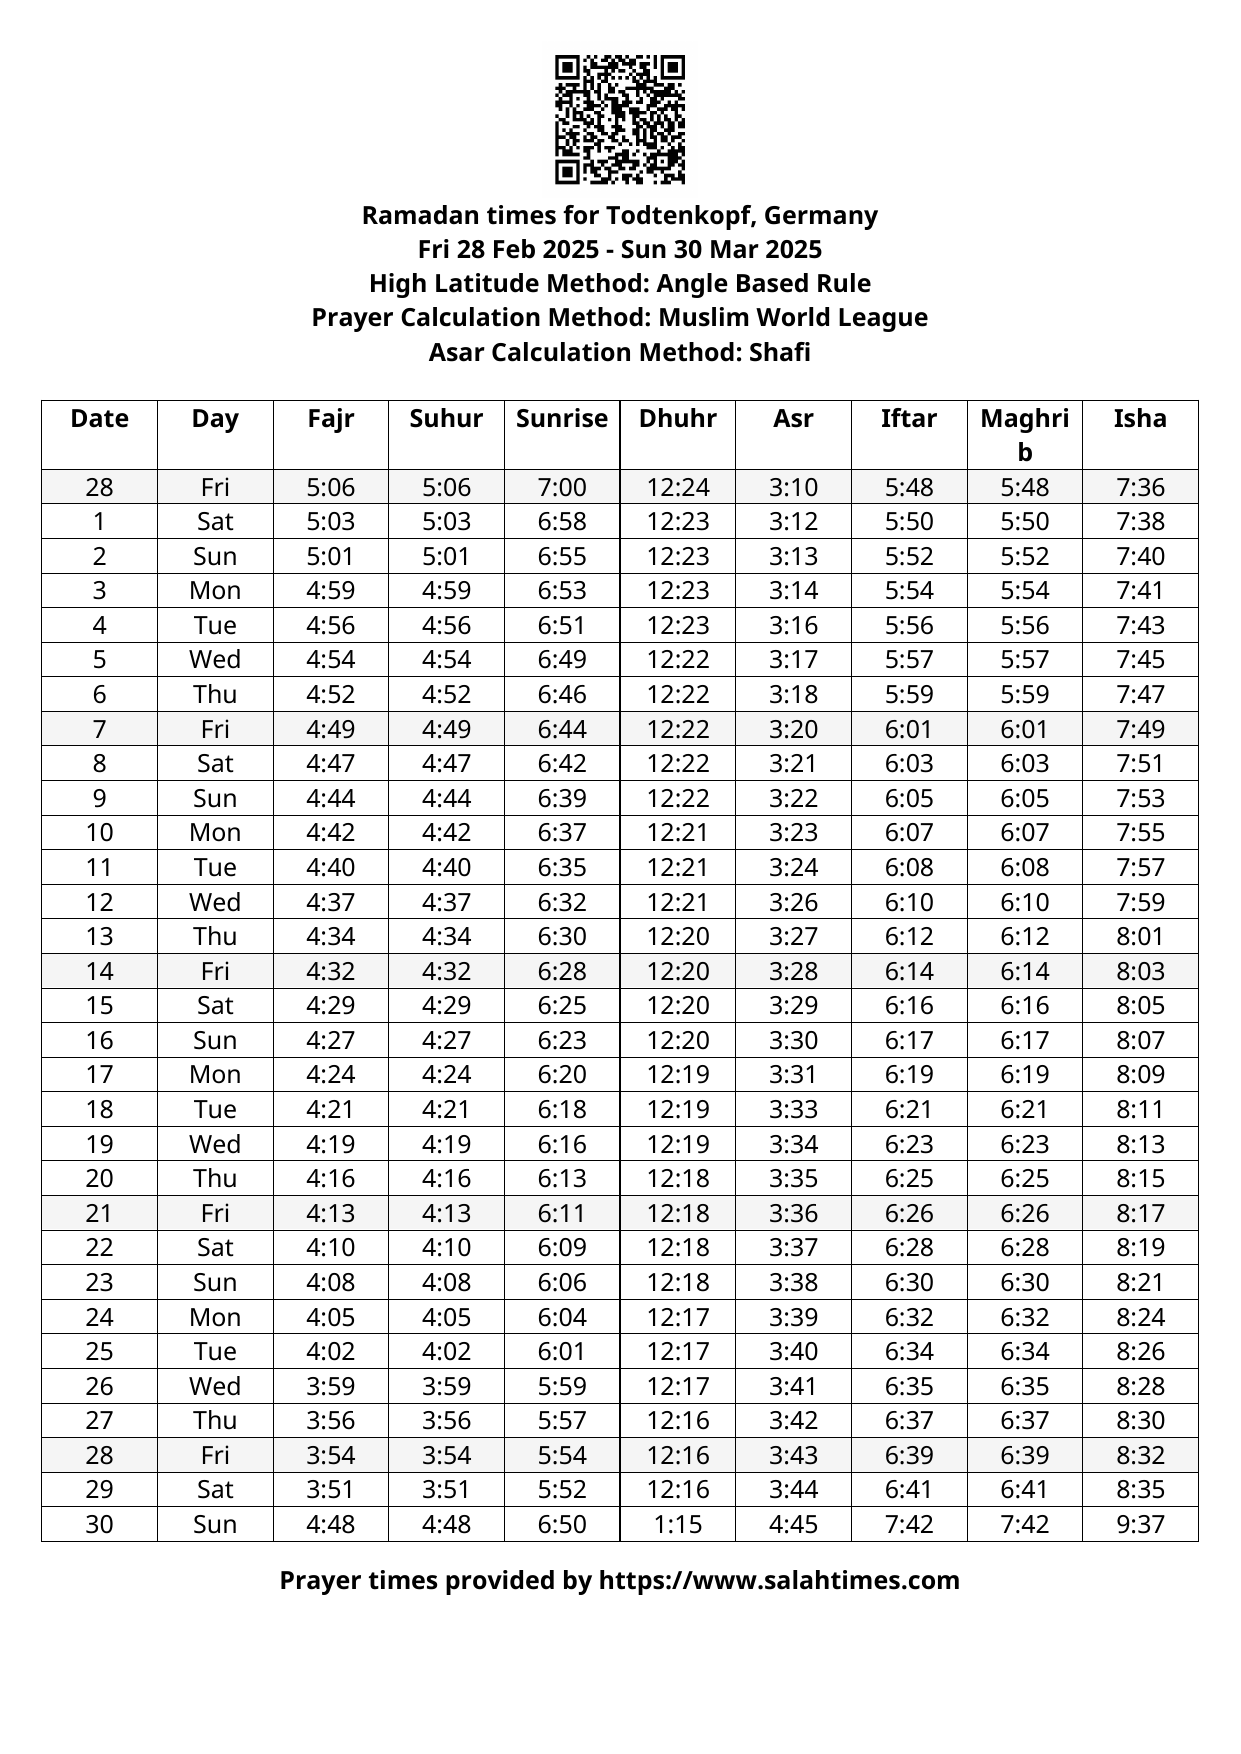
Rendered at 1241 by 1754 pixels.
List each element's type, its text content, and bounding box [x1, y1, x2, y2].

table_cell 6:42 [505, 746, 619, 780]
table_cell 8:05 [1083, 989, 1198, 1022]
table_cell 3:54 [274, 1438, 388, 1472]
table_cell 5:01 [274, 539, 388, 572]
table_cell 6:34 [968, 1334, 1082, 1368]
table_cell 5:48 [852, 470, 967, 503]
table_header Dhuhr [621, 401, 735, 469]
table_cell 6:07 [852, 816, 967, 849]
table_cell 6:14 [968, 954, 1082, 987]
table_cell 19 [42, 1127, 157, 1160]
table_cell 4:24 [389, 1058, 504, 1091]
table_cell 12:22 [621, 712, 735, 745]
table_cell 6:10 [968, 885, 1082, 918]
table_cell 6:25 [852, 1161, 967, 1195]
table_cell Fri [158, 470, 273, 503]
table_cell 6:16 [968, 989, 1082, 1022]
table_cell 8:32 [1083, 1438, 1198, 1472]
table_cell 6:04 [505, 1300, 619, 1333]
table_cell Tue [158, 608, 273, 642]
table_cell 5:52 [968, 539, 1082, 572]
table_cell 4:48 [389, 1507, 504, 1541]
table_header Iftar [852, 401, 967, 469]
table_cell 6:28 [968, 1231, 1082, 1264]
table_cell 3:13 [736, 539, 851, 572]
table_cell 12:23 [621, 504, 735, 538]
table_cell Sun [158, 1507, 273, 1541]
table_cell 3:40 [736, 1334, 851, 1368]
table_cell 12:20 [621, 989, 735, 1022]
table_header Day [158, 401, 273, 469]
table_cell 4:05 [274, 1300, 388, 1333]
table_cell 6:06 [505, 1265, 619, 1299]
table_cell 4:42 [274, 816, 388, 849]
table_cell 6:08 [968, 850, 1082, 884]
table_cell 6:07 [968, 816, 1082, 849]
table_cell 12:22 [621, 746, 735, 780]
table_cell 6:30 [505, 919, 619, 953]
table_cell Sun [158, 781, 273, 814]
table_cell 8:17 [1083, 1196, 1198, 1229]
table_cell 4:21 [274, 1092, 388, 1126]
table_cell 6:13 [505, 1161, 619, 1195]
table_cell 9 [42, 781, 157, 814]
table_cell 6:08 [852, 850, 967, 884]
table_cell 4:13 [389, 1196, 504, 1229]
table_cell 12:21 [621, 885, 735, 918]
table_cell Fri [158, 1438, 273, 1472]
table_cell 5:03 [389, 504, 504, 538]
table_cell 4:02 [389, 1334, 504, 1368]
table_cell 4:29 [274, 989, 388, 1022]
table_cell 12:18 [621, 1231, 735, 1264]
table_cell 3:29 [736, 989, 851, 1022]
table_cell 4:47 [274, 746, 388, 780]
table_cell 5:52 [852, 539, 967, 572]
table_cell 8:15 [1083, 1161, 1198, 1195]
table_cell Tue [158, 1092, 273, 1126]
table_cell 4:05 [389, 1300, 504, 1333]
table_cell 20 [42, 1161, 157, 1195]
text Prayer Calculation Method: Muslim World League [42, 300, 1198, 334]
table_cell 6:58 [505, 504, 619, 538]
table_cell 12:23 [621, 574, 735, 607]
table_cell 7:42 [852, 1507, 967, 1541]
table_cell 3:56 [389, 1404, 504, 1437]
table_cell 3:43 [736, 1438, 851, 1472]
table_cell 5:06 [274, 470, 388, 503]
table_cell 4:54 [274, 643, 388, 676]
table_cell 6:12 [968, 919, 1082, 953]
table_cell 6:34 [852, 1334, 967, 1368]
table_cell 6:44 [505, 712, 619, 745]
table_cell 3:24 [736, 850, 851, 884]
table_cell 6:26 [852, 1196, 967, 1229]
table_cell 3:51 [389, 1473, 504, 1506]
table_cell 4:44 [274, 781, 388, 814]
table_cell 8 [42, 746, 157, 780]
table_cell 4:19 [389, 1127, 504, 1160]
table_cell 6:01 [505, 1334, 619, 1368]
table_cell 6:01 [968, 712, 1082, 745]
table_cell 6:39 [852, 1438, 967, 1472]
table_cell Tue [158, 1334, 273, 1368]
table_cell 4:37 [274, 885, 388, 918]
text Asar Calculation Method: Shafi [42, 334, 1198, 368]
table_cell 12:22 [621, 677, 735, 711]
table_cell 13 [42, 919, 157, 953]
table_cell Fri [158, 712, 273, 745]
table_cell 5:06 [389, 470, 504, 503]
table_cell 12:21 [621, 850, 735, 884]
table_cell 6:01 [852, 712, 967, 745]
table_cell 12:20 [621, 919, 735, 953]
table_cell 7:40 [1083, 539, 1198, 572]
table_cell Wed [158, 885, 273, 918]
table_cell Wed [158, 643, 273, 676]
table_cell Mon [158, 574, 273, 607]
table_cell 16 [42, 1023, 157, 1057]
table_cell 7:43 [1083, 608, 1198, 642]
table_cell 21 [42, 1196, 157, 1229]
table_cell 12:16 [621, 1404, 735, 1437]
table_cell 4:29 [389, 989, 504, 1022]
table_cell 12:23 [621, 539, 735, 572]
table_cell 6:37 [968, 1404, 1082, 1437]
table_cell 28 [42, 1438, 157, 1472]
table_cell 6:51 [505, 608, 619, 642]
table_cell Mon [158, 1058, 273, 1091]
table_cell 8:35 [1083, 1473, 1198, 1506]
table_cell 3:36 [736, 1196, 851, 1229]
table_cell 14 [42, 954, 157, 987]
table_cell 7:51 [1083, 746, 1198, 780]
table_cell 3:21 [736, 746, 851, 780]
table_cell 12:24 [621, 470, 735, 503]
table_cell 6:35 [505, 850, 619, 884]
table_cell 3:54 [389, 1438, 504, 1472]
table_cell 6:17 [852, 1023, 967, 1057]
table_cell 5:57 [968, 643, 1082, 676]
table_cell 6:50 [505, 1507, 619, 1541]
table_cell 6:21 [852, 1092, 967, 1126]
table_cell 8:11 [1083, 1092, 1198, 1126]
table_cell 6:37 [505, 816, 619, 849]
table_cell 24 [42, 1300, 157, 1333]
table_cell 6:26 [968, 1196, 1082, 1229]
table_cell 7:57 [1083, 850, 1198, 884]
table_cell 5:50 [852, 504, 967, 538]
picture [542, 41, 699, 198]
table_cell 6:46 [505, 677, 619, 711]
table_cell 12:16 [621, 1438, 735, 1472]
table_cell 28 [42, 470, 157, 503]
table_cell Wed [158, 1369, 273, 1402]
table_cell 8:30 [1083, 1404, 1198, 1437]
table_cell 12:17 [621, 1300, 735, 1333]
table_cell 4:59 [389, 574, 504, 607]
table_cell 4:42 [389, 816, 504, 849]
table_cell 6 [42, 677, 157, 711]
table_cell 3:30 [736, 1023, 851, 1057]
table_cell 3:35 [736, 1161, 851, 1195]
table_cell 1 [42, 504, 157, 538]
table_cell 4:34 [274, 919, 388, 953]
table_header Fajr [274, 401, 388, 469]
table_cell 7:49 [1083, 712, 1198, 745]
table_cell 4:16 [274, 1161, 388, 1195]
table_cell 8:13 [1083, 1127, 1198, 1160]
table_cell 4:21 [389, 1092, 504, 1126]
table_cell 3:31 [736, 1058, 851, 1091]
table_cell 4:48 [274, 1507, 388, 1541]
table_cell 3:26 [736, 885, 851, 918]
table_cell 4:10 [274, 1231, 388, 1264]
table_cell 12:17 [621, 1369, 735, 1402]
table_cell 6:35 [852, 1369, 967, 1402]
table_cell Fri [158, 954, 273, 987]
table_cell 3 [42, 574, 157, 607]
table_cell 5:59 [852, 677, 967, 711]
table_cell 12:17 [621, 1334, 735, 1368]
table_cell 12 [42, 885, 157, 918]
table_cell 6:25 [505, 989, 619, 1022]
table_cell 8:26 [1083, 1334, 1198, 1368]
table_cell 6:41 [968, 1473, 1082, 1506]
table_cell 4:47 [389, 746, 504, 780]
table_cell 3:39 [736, 1300, 851, 1333]
table_cell 6:12 [852, 919, 967, 953]
text Ramadan times for Todtenkopf, Germany [42, 198, 1198, 232]
table_cell 7:36 [1083, 470, 1198, 503]
table_cell 6:49 [505, 643, 619, 676]
table_cell 30 [42, 1507, 157, 1541]
table_header Isha [1083, 401, 1198, 469]
table_cell 7:00 [505, 470, 619, 503]
table_cell 5:57 [505, 1404, 619, 1437]
table_cell 6:41 [852, 1473, 967, 1506]
table_cell Sun [158, 1265, 273, 1299]
table_cell 4:54 [389, 643, 504, 676]
table_cell 8:01 [1083, 919, 1198, 953]
table_cell 3:12 [736, 504, 851, 538]
table_cell 3:17 [736, 643, 851, 676]
table_cell 3:27 [736, 919, 851, 953]
table_cell 6:19 [852, 1058, 967, 1091]
table_cell 3:16 [736, 608, 851, 642]
table_cell 6:21 [968, 1092, 1082, 1126]
table_cell 7:53 [1083, 781, 1198, 814]
table_cell 3:42 [736, 1404, 851, 1437]
table_cell 6:28 [852, 1231, 967, 1264]
table_cell 6:17 [968, 1023, 1082, 1057]
table_cell 6:18 [505, 1092, 619, 1126]
table_cell 4:02 [274, 1334, 388, 1368]
table_cell 6:23 [968, 1127, 1082, 1160]
table_cell 8:09 [1083, 1058, 1198, 1091]
table_cell 3:34 [736, 1127, 851, 1160]
table_cell 6:19 [968, 1058, 1082, 1091]
table_header Maghrib [968, 401, 1082, 469]
table_cell Thu [158, 677, 273, 711]
table_cell 5:56 [852, 608, 967, 642]
table_cell 4:10 [389, 1231, 504, 1264]
table_cell Sun [158, 1023, 273, 1057]
table_cell 6:03 [852, 746, 967, 780]
table_cell 12:19 [621, 1092, 735, 1126]
table_cell 5:48 [968, 470, 1082, 503]
table_cell 5:56 [968, 608, 1082, 642]
table_cell 12:22 [621, 643, 735, 676]
table_cell 12:20 [621, 1023, 735, 1057]
table_cell 3:23 [736, 816, 851, 849]
table_cell 5 [42, 643, 157, 676]
table_cell 7:42 [968, 1507, 1082, 1541]
table_cell 3:38 [736, 1265, 851, 1299]
table_cell 3:41 [736, 1369, 851, 1402]
table_cell Sat [158, 1231, 273, 1264]
table_cell 6:10 [852, 885, 967, 918]
table_cell 12:22 [621, 781, 735, 814]
table_cell 4:56 [389, 608, 504, 642]
table_cell 8:24 [1083, 1300, 1198, 1333]
table_cell Sat [158, 746, 273, 780]
text Prayer times provided by https://www.salahtimes.com [42, 1563, 1198, 1597]
table_cell Thu [158, 919, 273, 953]
table_cell 23 [42, 1265, 157, 1299]
table_cell 22 [42, 1231, 157, 1264]
table_cell 4 [42, 608, 157, 642]
table_cell 12:18 [621, 1161, 735, 1195]
table_cell 2 [42, 539, 157, 572]
table_cell 5:01 [389, 539, 504, 572]
table_cell 12:18 [621, 1265, 735, 1299]
table_cell 17 [42, 1058, 157, 1091]
table_cell 5:54 [505, 1438, 619, 1472]
table_cell 5:59 [968, 677, 1082, 711]
table_cell 4:52 [389, 677, 504, 711]
table_cell 7:47 [1083, 677, 1198, 711]
table_cell 5:52 [505, 1473, 619, 1506]
table_cell 4:19 [274, 1127, 388, 1160]
table_cell 4:52 [274, 677, 388, 711]
table_cell Sat [158, 504, 273, 538]
table_cell 6:23 [505, 1023, 619, 1057]
table_cell 4:24 [274, 1058, 388, 1091]
table_cell 5:54 [852, 574, 967, 607]
table_header Asr [736, 401, 851, 469]
table_cell 6:37 [852, 1404, 967, 1437]
table_cell 12:20 [621, 954, 735, 987]
table_cell 6:39 [968, 1438, 1082, 1472]
table_cell 3:22 [736, 781, 851, 814]
table_cell 4:08 [274, 1265, 388, 1299]
table_cell 6:39 [505, 781, 619, 814]
table_cell 4:27 [389, 1023, 504, 1057]
table_cell 6:25 [968, 1161, 1082, 1195]
table_cell 8:19 [1083, 1231, 1198, 1264]
table_cell 4:16 [389, 1161, 504, 1195]
table_cell 6:23 [852, 1127, 967, 1160]
table_cell 6:32 [968, 1300, 1082, 1333]
table_cell 5:03 [274, 504, 388, 538]
table_cell 4:40 [274, 850, 388, 884]
table_cell Mon [158, 1300, 273, 1333]
table_cell 6:32 [505, 885, 619, 918]
table_cell 4:49 [274, 712, 388, 745]
table_cell 3:51 [274, 1473, 388, 1506]
table_cell 3:37 [736, 1231, 851, 1264]
table_cell 5:54 [968, 574, 1082, 607]
table_cell 4:32 [389, 954, 504, 987]
table_cell 4:56 [274, 608, 388, 642]
table_cell 4:44 [389, 781, 504, 814]
table_cell 6:14 [852, 954, 967, 987]
table_cell Wed [158, 1127, 273, 1160]
table_cell 6:32 [852, 1300, 967, 1333]
table_cell Mon [158, 816, 273, 849]
table_cell 4:13 [274, 1196, 388, 1229]
table_header Date [42, 401, 157, 469]
table_cell 6:53 [505, 574, 619, 607]
table_cell 26 [42, 1369, 157, 1402]
table_cell 8:21 [1083, 1265, 1198, 1299]
table_cell 5:57 [852, 643, 967, 676]
table_cell Sat [158, 1473, 273, 1506]
table_cell 4:27 [274, 1023, 388, 1057]
table_cell 12:21 [621, 816, 735, 849]
table_cell 6:20 [505, 1058, 619, 1091]
table_cell 3:44 [736, 1473, 851, 1506]
table_cell 6:35 [968, 1369, 1082, 1402]
table_cell 3:10 [736, 470, 851, 503]
table_cell 6:28 [505, 954, 619, 987]
table_cell Tue [158, 850, 273, 884]
text Fri 28 Feb 2025 - Sun 30 Mar 2025 [42, 232, 1198, 266]
table_cell 3:28 [736, 954, 851, 987]
table_cell 6:16 [505, 1127, 619, 1160]
table_cell 4:40 [389, 850, 504, 884]
table_cell 18 [42, 1092, 157, 1126]
table_cell 12:19 [621, 1127, 735, 1160]
table_cell 4:34 [389, 919, 504, 953]
table_cell 10 [42, 816, 157, 849]
table_cell 8:28 [1083, 1369, 1198, 1402]
table_cell 5:59 [505, 1369, 619, 1402]
table_cell 6:05 [968, 781, 1082, 814]
table_cell 27 [42, 1404, 157, 1437]
table_cell Fri [158, 1196, 273, 1229]
table_cell 12:16 [621, 1473, 735, 1506]
table_cell 4:49 [389, 712, 504, 745]
text High Latitude Method: Angle Based Rule [42, 266, 1198, 300]
table_cell 15 [42, 989, 157, 1022]
table_header Suhur [389, 401, 504, 469]
table_cell Thu [158, 1404, 273, 1437]
table_cell 4:32 [274, 954, 388, 987]
table_cell 8:07 [1083, 1023, 1198, 1057]
table_cell 6:03 [968, 746, 1082, 780]
table_cell 1:15 [621, 1507, 735, 1541]
table_cell 6:09 [505, 1231, 619, 1264]
table_cell 4:08 [389, 1265, 504, 1299]
table_cell 3:18 [736, 677, 851, 711]
table_cell Thu [158, 1161, 273, 1195]
table_cell 12:18 [621, 1196, 735, 1229]
table_cell 6:55 [505, 539, 619, 572]
table_cell Sat [158, 989, 273, 1022]
table_cell 3:59 [274, 1369, 388, 1402]
table_cell 7:45 [1083, 643, 1198, 676]
table_cell 6:16 [852, 989, 967, 1022]
table_cell 6:11 [505, 1196, 619, 1229]
table_cell 25 [42, 1334, 157, 1368]
table_cell 12:19 [621, 1058, 735, 1091]
table_cell 4:37 [389, 885, 504, 918]
table_cell 4:45 [736, 1507, 851, 1541]
table_cell 9:37 [1083, 1507, 1198, 1541]
table_cell 12:23 [621, 608, 735, 642]
table_cell 6:30 [852, 1265, 967, 1299]
table_cell 3:56 [274, 1404, 388, 1437]
table_cell 7:38 [1083, 504, 1198, 538]
table_cell 3:33 [736, 1092, 851, 1126]
table_cell 3:59 [389, 1369, 504, 1402]
table_cell 6:05 [852, 781, 967, 814]
table_cell 5:50 [968, 504, 1082, 538]
table_cell Sun [158, 539, 273, 572]
table_cell 7:41 [1083, 574, 1198, 607]
table_cell 3:20 [736, 712, 851, 745]
table_cell 7:55 [1083, 816, 1198, 849]
table_cell 3:14 [736, 574, 851, 607]
table_cell 29 [42, 1473, 157, 1506]
table_cell 6:30 [968, 1265, 1082, 1299]
table_cell 7 [42, 712, 157, 745]
table_header Sunrise [505, 401, 619, 469]
table_cell 8:03 [1083, 954, 1198, 987]
table_cell 4:59 [274, 574, 388, 607]
table_cell 11 [42, 850, 157, 884]
table_cell 7:59 [1083, 885, 1198, 918]
